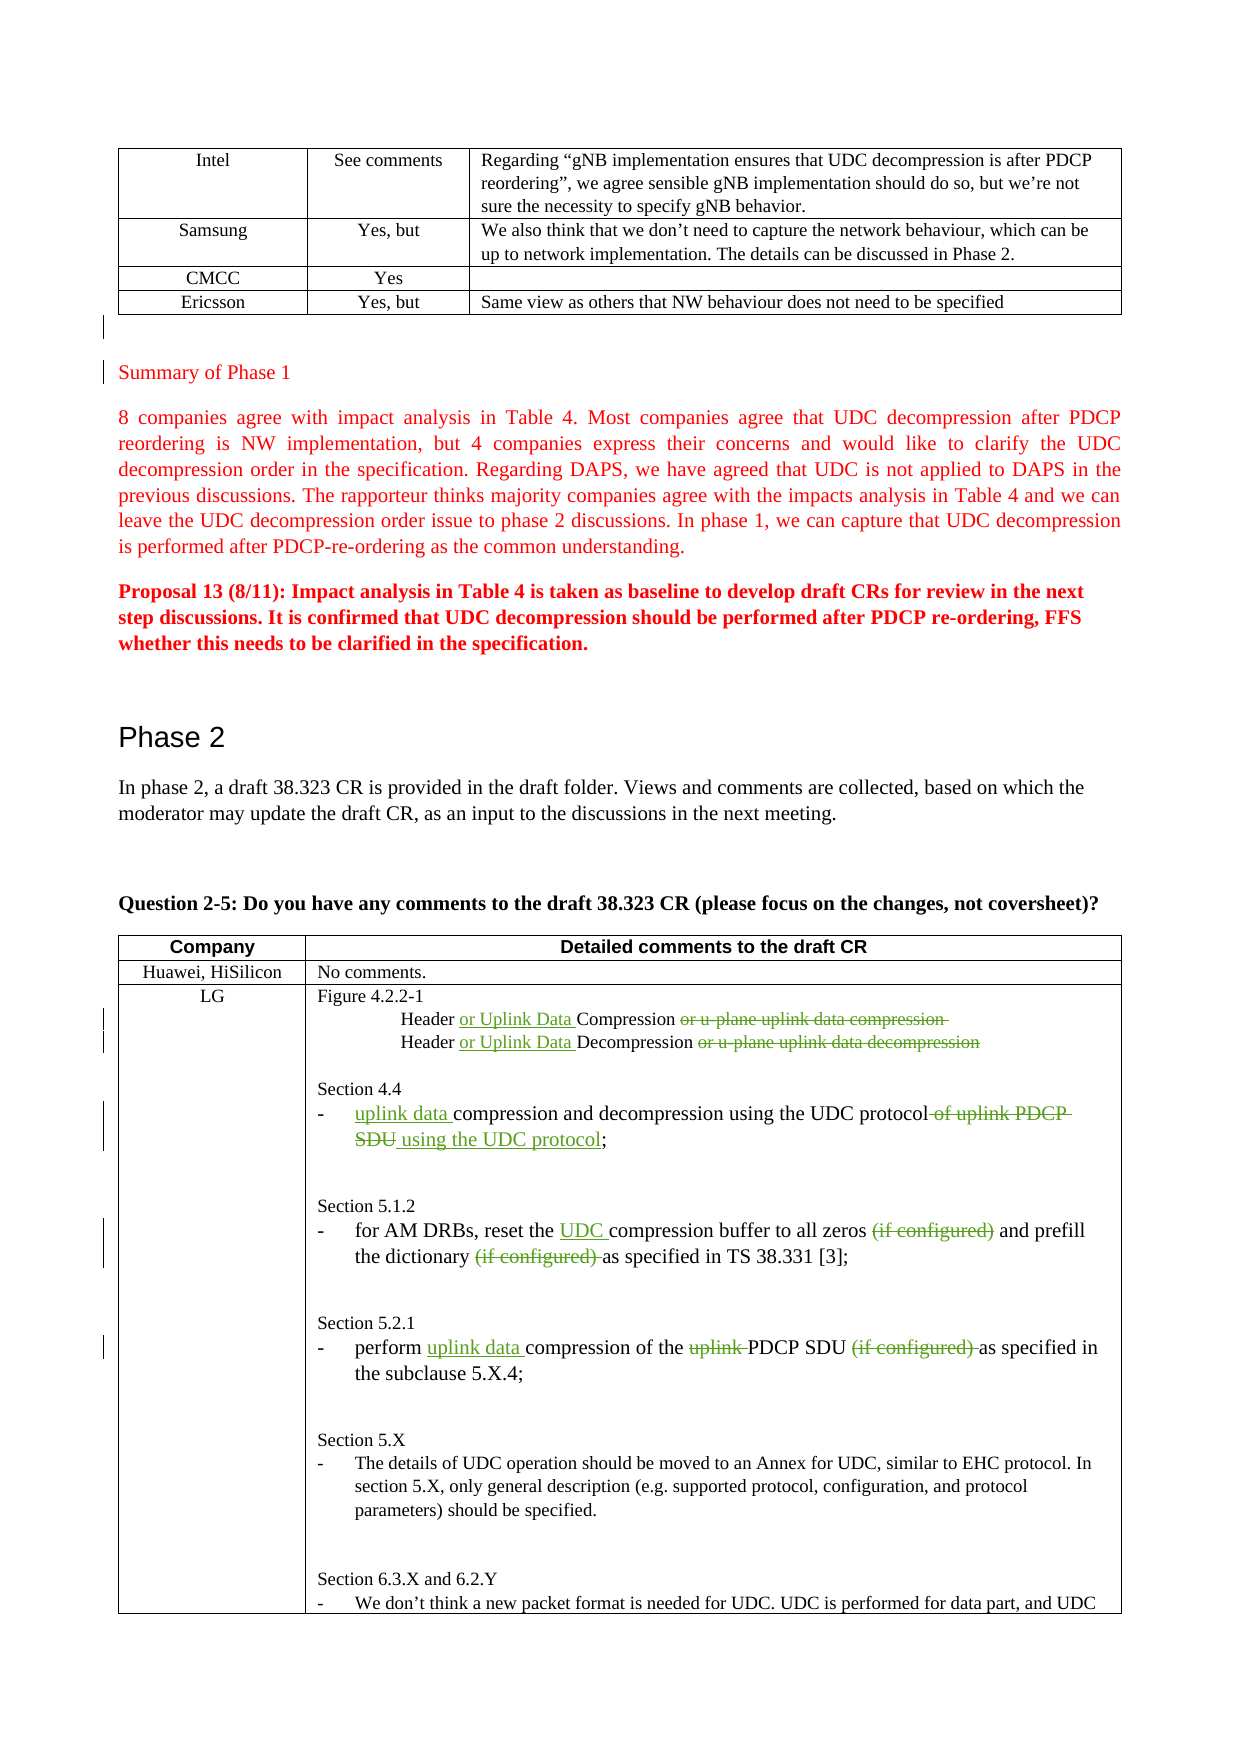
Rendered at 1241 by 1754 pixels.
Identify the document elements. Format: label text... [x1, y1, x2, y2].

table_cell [306, 985, 1121, 1613]
table_cell LG [119, 985, 305, 1613]
text Summary of Phase 1 [118, 360, 1122, 384]
table_cell Huawei, HiSilicon [119, 961, 305, 984]
table_cell Yes [308, 267, 469, 290]
table_cell Yes, but [308, 219, 469, 266]
table_cell Same view as others that NW behaviour does not need to be specified [470, 291, 1121, 314]
table_cell [470, 267, 1121, 290]
text 8 companies agree with impact analysis in Table 4. Most companies agree that UDC decompression after PDCP reordering is NW implementation, but 4 companies express their concerns and would like to clarify the UDC decompression order in the specification. Regarding DAPS, we have agreed that UDC is not applied to DAPS in the previous discussions. The rapporteur thinks majority companies agree with the impacts analysis in Table 4 and we can leave the UDC decompression order issue to phase 2 discussions. In phase 1, we can capture that UDC decompression is performed after PDCP-re-ordering as the common understanding. [118, 405, 1122, 558]
table_header Company [119, 936, 305, 959]
table_cell CMCC [119, 267, 307, 290]
table_cell No comments. [306, 961, 1121, 984]
text Question 2-5: Do you have any comments to the draft 38.323 CR (please focus on the changes, not coversheet)? [118, 891, 1122, 914]
table_cell Ericsson [119, 291, 307, 314]
text In phase 2, a draft 38.323 CR is provided in the draft folder. Views and comments are collected, based on which the moderator may update the draft CR, as an input to the discussions in the next meeting. [118, 775, 1122, 825]
table_cell We also think that we don’t need to capture the network behaviour, which can be up to network implementation. The details can be discussed in Phase 2. [470, 219, 1121, 266]
table_cell Samsung [119, 219, 307, 266]
table_header Detailed comments to the draft CR [306, 936, 1121, 959]
table_cell See comments [308, 149, 469, 218]
table_cell Yes, but [308, 291, 469, 314]
subtitle Phase 2 [118, 720, 1122, 754]
table_cell Regarding “gNB implementation ensures that UDC decompression is after PDCP reordering”, we agree sensible gNB implementation should do so, but we’re not sure the necessity to specify gNB behavior. [470, 149, 1121, 218]
table_cell Intel [119, 149, 307, 218]
